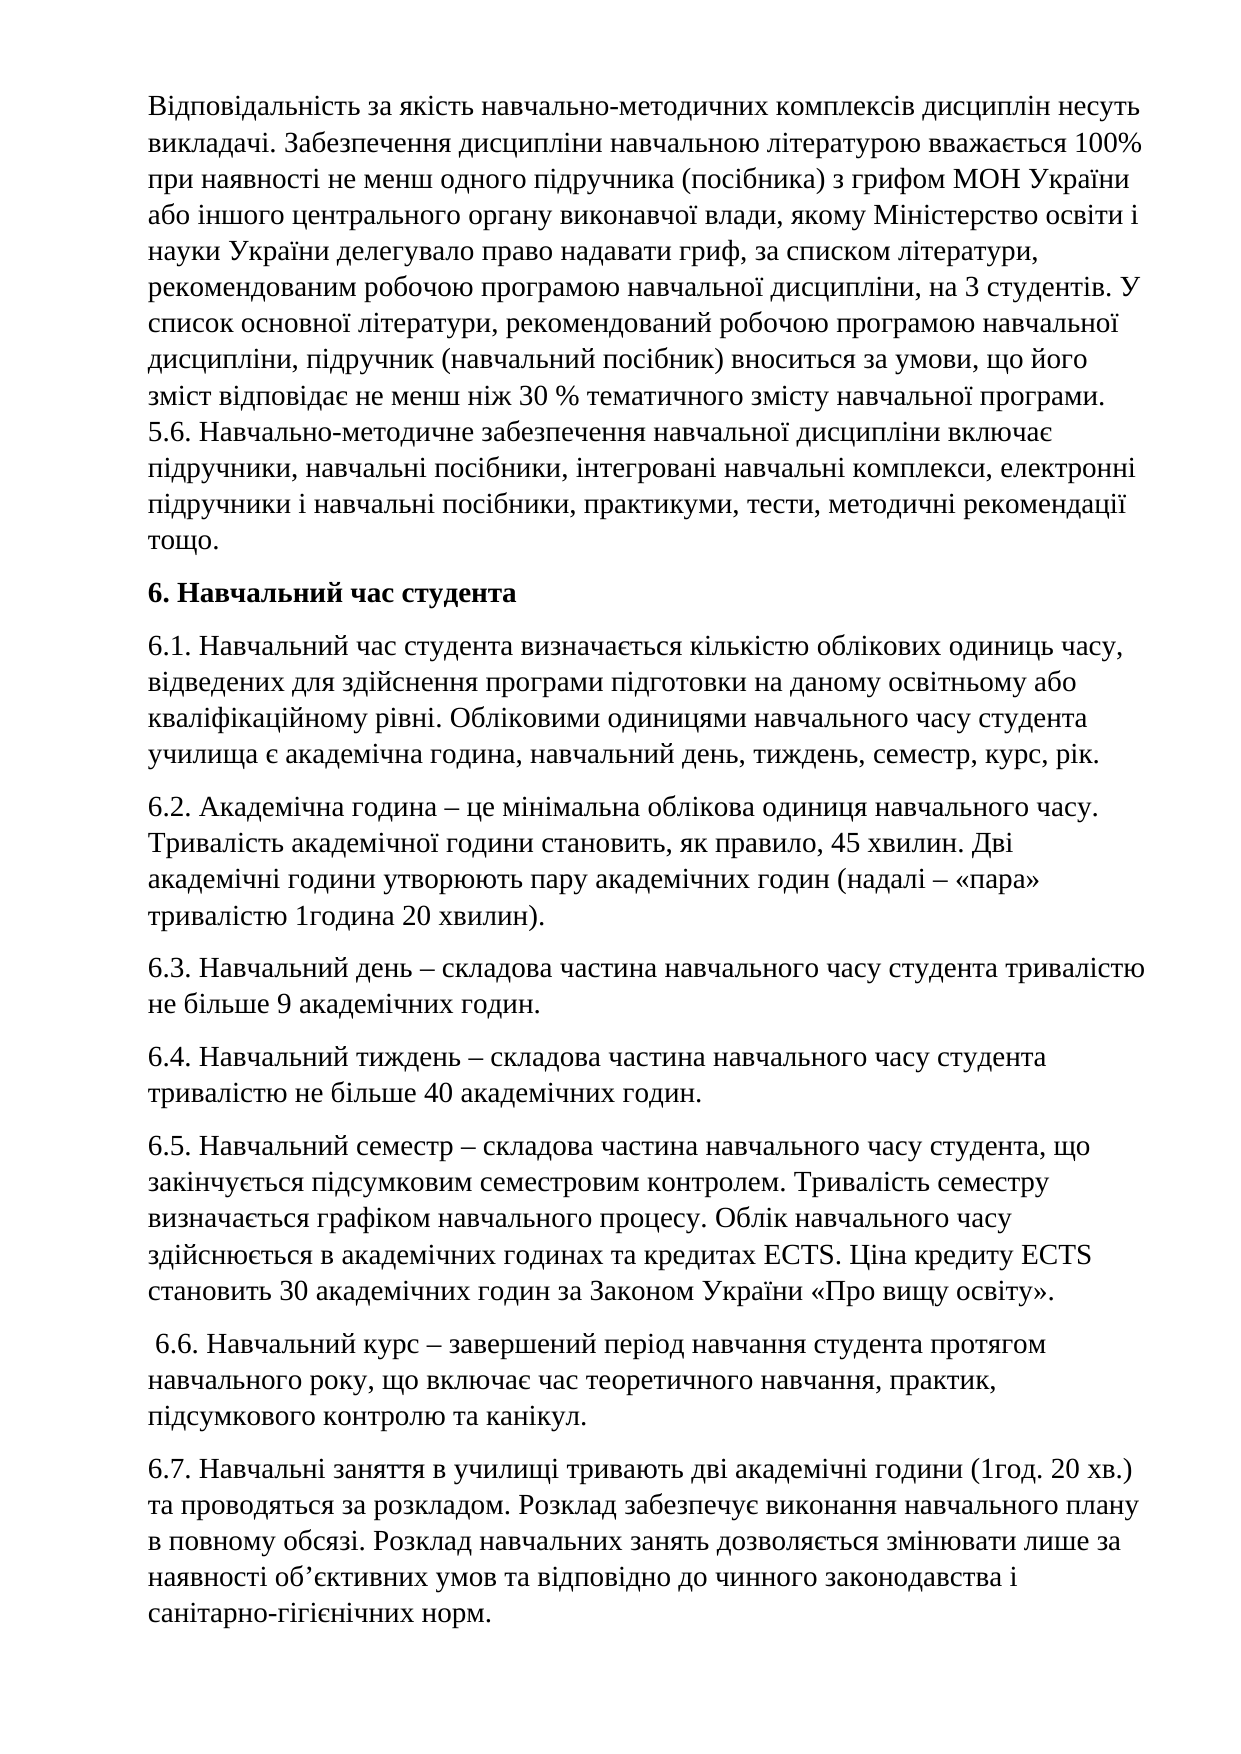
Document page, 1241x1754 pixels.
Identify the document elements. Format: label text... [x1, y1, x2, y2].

text 6.6. Навчальний курс – завершений період навчання студента протягом навчального року, що включає час теоретичного навчання, практик, підсумкового контролю та канікул. [148, 1326, 1152, 1432]
text 6.7. Навчальні заняття в училищі тривають дві академічні години (1год. 20 хв.) та проводяться за розкладом. Розклад забезпечує виконання навчального плану в повному обсязі. Розклад навчальних занять дозволяється змінювати лише за наявності об’єктивних умов та відповідно до чинного законодавства і санітарно-гігієнічних норм. [148, 1451, 1152, 1629]
text 6.1. Навчальний час студента визначається кількістю облікових одиниць часу, відведених для здійснення програми підготовки на даному освітньому або кваліфікаційному рівні. Обліковими одиницями навчального часу студента училища є академічна година, навчальний день, тиждень, семестр, курс, рік. [148, 628, 1152, 770]
text 6.3. Навчальний день – складова частина навчального часу студента тривалістю не більше 9 академічних годин. [148, 950, 1152, 1020]
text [148, 88, 1152, 556]
text 6.5. Навчальний семестр – складова частина навчального часу студента, що закінчується підсумковим семестровим контролем. Тривалість семестру визначається графіком навчального процесу. Облік навчального часу здійснюється в академічних годинах та кредитах ЕСТS. Ціна кредиту ЕСТS становить 30 академічних годин за Законом України «Про вищу освіту». [148, 1128, 1152, 1306]
text 6. Навчальний час студента [148, 575, 1152, 609]
text 6.2. Академічна година – це мінімальна облікова одиниця навчального часу. Тривалість академічної години становить, як правило, 45 хвилин. Дві академічні години утворюють пару академічних годин (надалі – «пара» тривалістю 1година 20 хвилин). [148, 789, 1152, 931]
text 6.4. Навчальний тиждень – складова частина навчального часу студента тривалістю не більше 40 академічних годин. [148, 1039, 1152, 1109]
